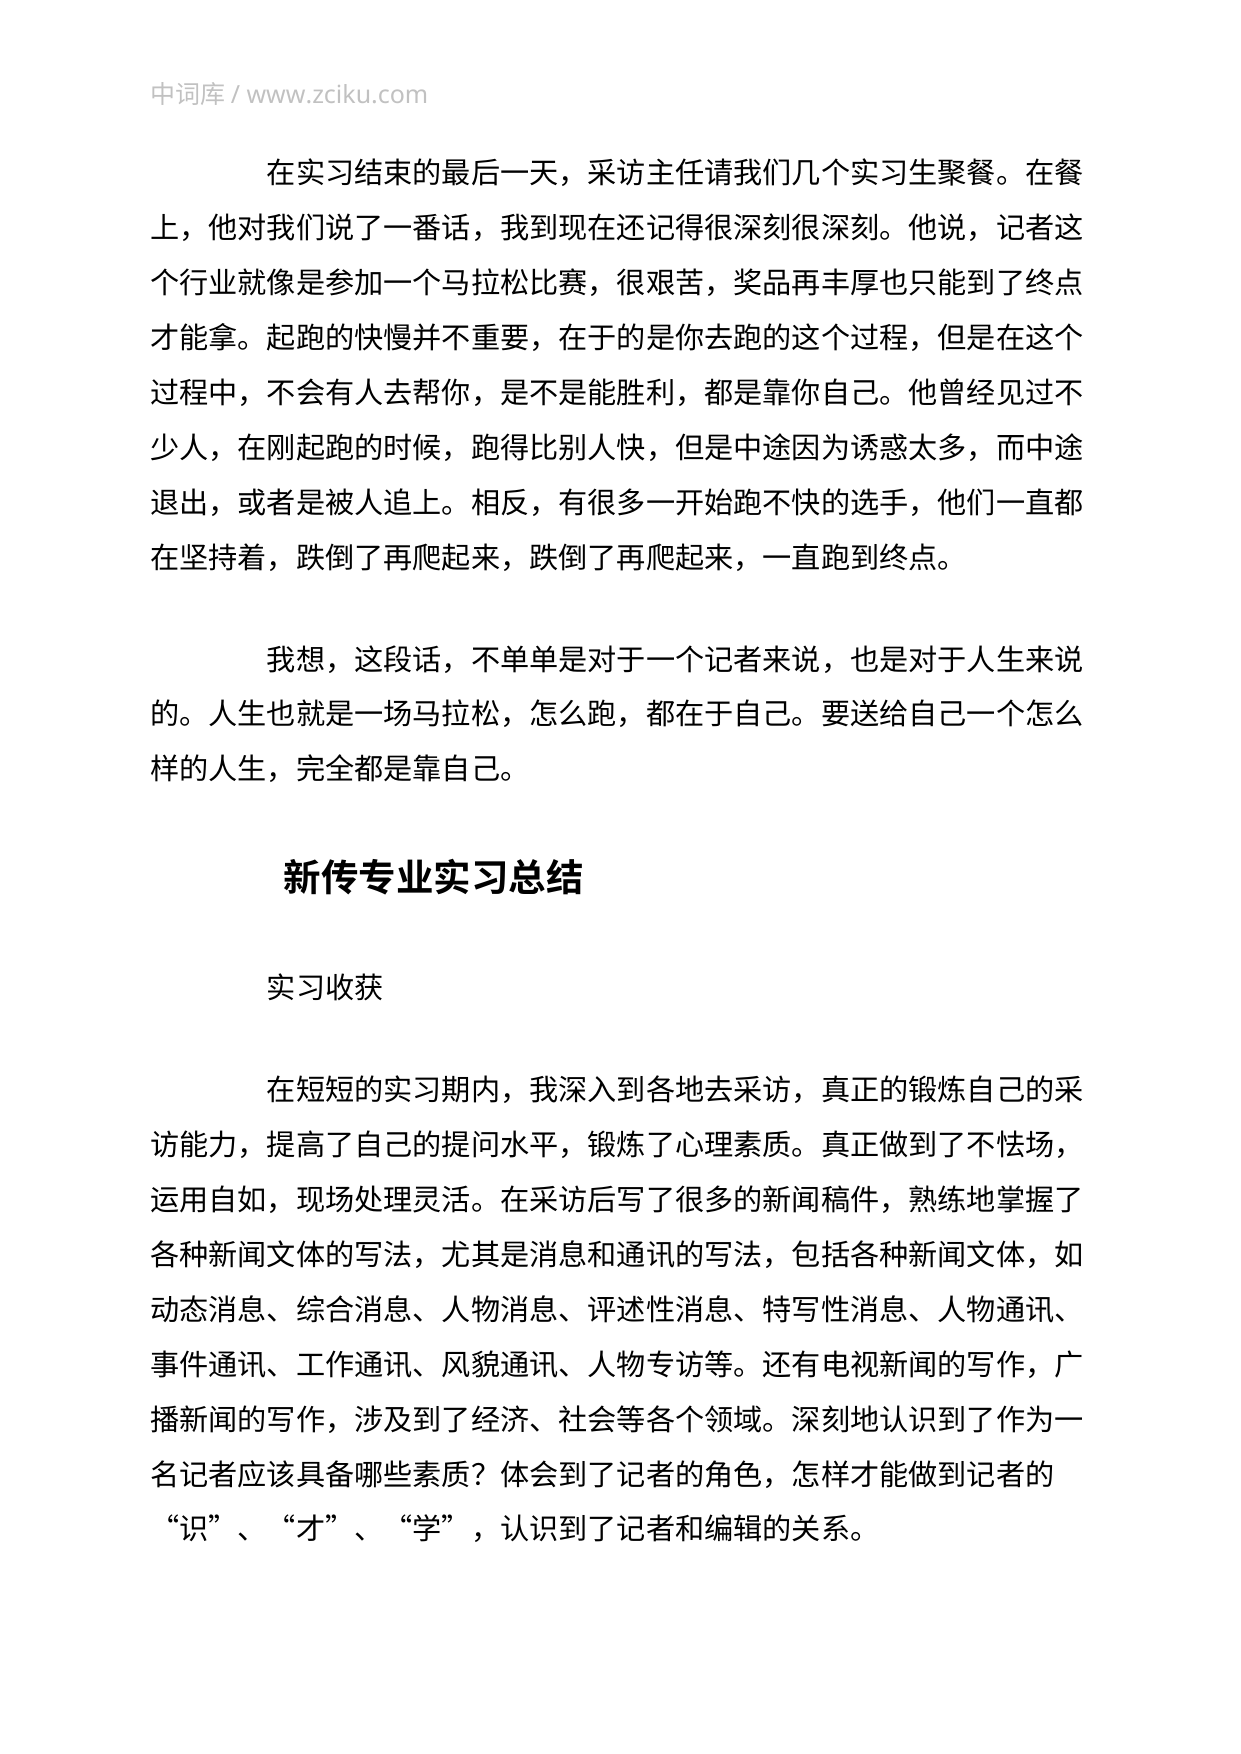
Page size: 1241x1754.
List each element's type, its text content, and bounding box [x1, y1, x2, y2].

text 新传专业实习总结 [150, 848, 1090, 902]
text 在实习结束的最后一天，采访主任请我们几个实习生聚餐。在餐上，他对我们说了一番话，我到现在还记得很深刻很深刻。他说，记者这个行业就像是参加一个马拉松比赛，很艰苦，奖品再丰厚也只能到了终点才能拿。起跑的快慢并不重要，在于的是你去跑的这个过程，但是在这个过程中，不会有人去帮你，是不是能胜利，都是靠你自己。他曾经见过不少人，在刚起跑的时候，跑得比别人快，但是中途因为诱惑太多，而中途退出，或者是被人追上。相反，有很多一开始跑不快的选手，他们一直都在坚持着，跌倒了再爬起来，跌倒了再爬起来，一直跑到终点。 [150, 150, 1090, 577]
text 在短短的实习期内，我深入到各地去采访，真正的锻炼自己的采访能力，提高了自己的提问水平，锻炼了心理素质。真正做到了不怯场，运用自如，现场处理灵活。在采访后写了很多的新闻稿件，熟练地掌握了各种新闻文体的写法，尤其是消息和通讯的写法，包括各种新闻文体，如动态消息、综合消息、人物消息、评述性消息、特写性消息、人物通讯、事件通讯、工作通讯、风貌通讯、人物专访等。还有电视新闻的写作，广播新闻的写作，涉及到了经济、社会等各个领域。深刻地认识到了作为一名记者应该具备哪些素质？体会到了记者的角色，怎样才能做到记者的“识”、“才”、“学”，认识到了记者和编辑的关系。 [150, 1067, 1090, 1548]
text 实习收获 [150, 965, 1090, 1007]
text 我想，这段话，不单单是对于一个记者来说，也是对于人生来说的。人生也就是一场马拉松，怎么跑，都在于自己。要送给自己一个怎么样的人生，完全都是靠自己。 [150, 636, 1090, 788]
